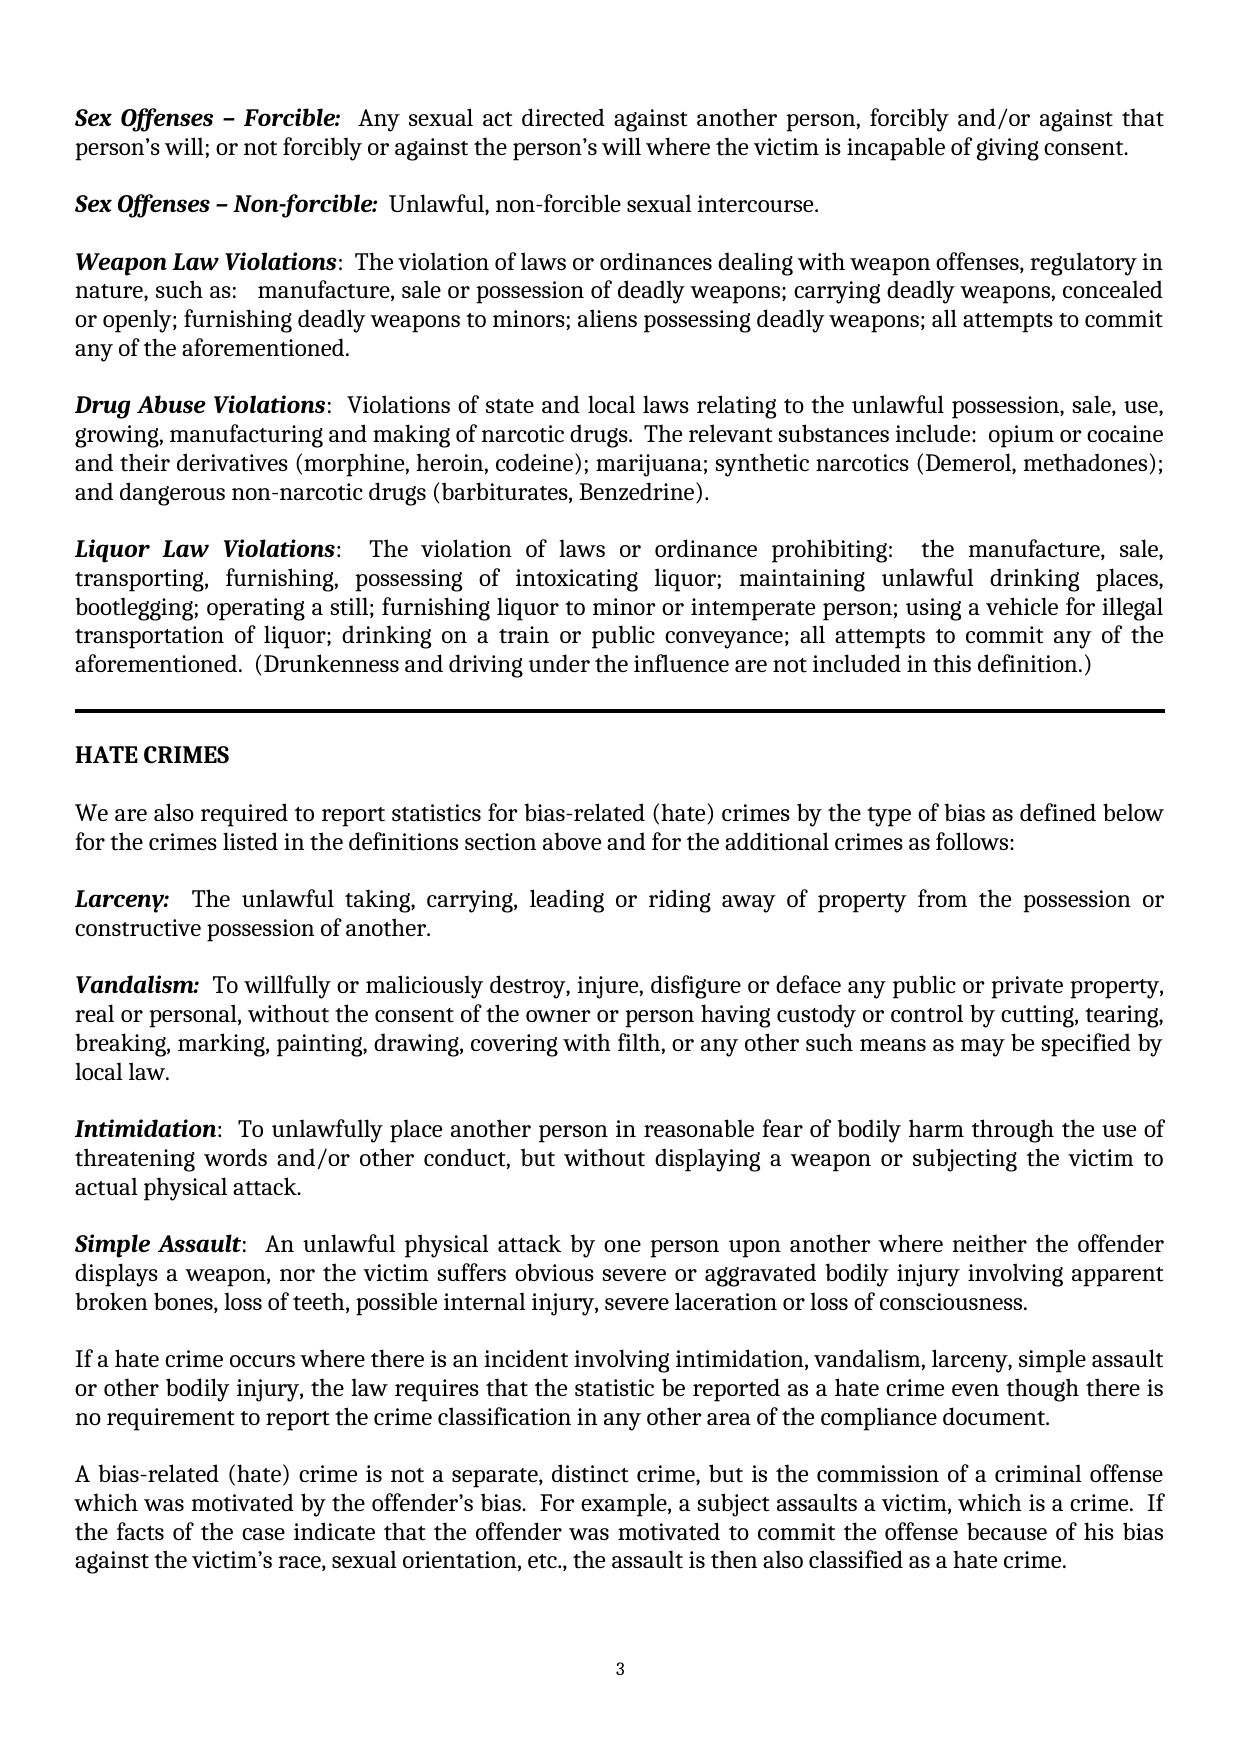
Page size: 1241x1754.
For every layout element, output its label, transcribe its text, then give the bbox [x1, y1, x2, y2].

text Liquor Law Violations: The violation of laws or ordinance prohibiting: the manufacture, sale, transporting, furnishing, possessing of intoxicating liquor; maintaining unlawful drinking places, bootlegging; operating a still; furnishing liquor to minor or intemperate person; using a vehicle for illegal transportation of liquor; drinking on a train or public conveyance; all attempts to commit any of the aforementioned. (Drunkenness and driving under the influence are not included in this definition.) [75, 535, 1165, 679]
text Weapon Law Violations: The violation of laws or ordinances dealing with weapon offenses, regulatory in nature, such as: manufacture, sale or possession of deadly weapons; carrying deadly weapons, concealed or openly; furnishing deadly weapons to minors; aliens possessing deadly weapons; all attempts to commit any of the aforementioned. [75, 247, 1165, 362]
text We are also required to report statistics for bias-related (hate) crimes by the type of bias as defined below for the crimes listed in the definitions section above and for the additional crimes as follows: [75, 799, 1165, 856]
text Larceny: The unlawful taking, carrying, leading or riding away of property from the possession or constructive possession of another. [75, 885, 1165, 943]
text Vandalism: To willfully or maliciously destroy, injure, disfigure or deface any public or private property, real or personal, without the consent of the owner or person having custody or control by cutting, tearing, breaking, marking, painting, drawing, covering with filth, or any other such means as may be specified by local law. [75, 971, 1165, 1086]
text If a hate crime occurs where there is an incident involving intimidation, vandalism, larceny, simple assault or other bodily injury, the law requires that the statistic be reported as a hate crime even though there is no requirement to report the crime classification in any other area of the compliance document. [75, 1345, 1165, 1431]
text Drug Abuse Violations: Violations of state and local laws relating to the unlawful possession, sale, use, growing, manufacturing and making of narcotic drugs. The relevant substances include: opium or cocaine and their derivatives (morphine, heroin, codeine); marijuana; synthetic narcotics (Demerol, methadones); and dangerous non-narcotic drugs (barbiturates, Benzedrine). [75, 391, 1165, 506]
text Sex Offenses – Non-forcible: Unlawful, non-forcible sexual intercourse. [75, 190, 1165, 219]
text HATE CRIMES [75, 741, 1165, 770]
text Intimidation: To unlawfully place another person in reasonable fear of bodily harm through the use of threatening words and/or other conduct, but without displaying a weapon or subjecting the victim to actual physical attack. [75, 1115, 1165, 1201]
text Sex Offenses – Forcible: Any sexual act directed against another person, forcibly and/or against that person’s will; or not forcibly or against the person’s will where the victim is incapable of giving consent. [75, 104, 1165, 161]
text Simple Assault: An unlawful physical attack by one person upon another where neither the offender displays a weapon, nor the victim suffers obvious severe or aggravated bodily injury involving apparent broken bones, loss of teeth, possible internal injury, severe laceration or loss of consciousness. [75, 1230, 1165, 1316]
text A bias-related (hate) crime is not a separate, distinct crime, but is the commission of a criminal offense which was motivated by the offender’s bias. For example, a subject assaults a victim, which is a crime. If the facts of the case indicate that the offender was motivated to commit the offense because of his bias against the victim’s race, sexual orientation, etc., the assault is then also classified as a hate crime. [75, 1460, 1165, 1575]
